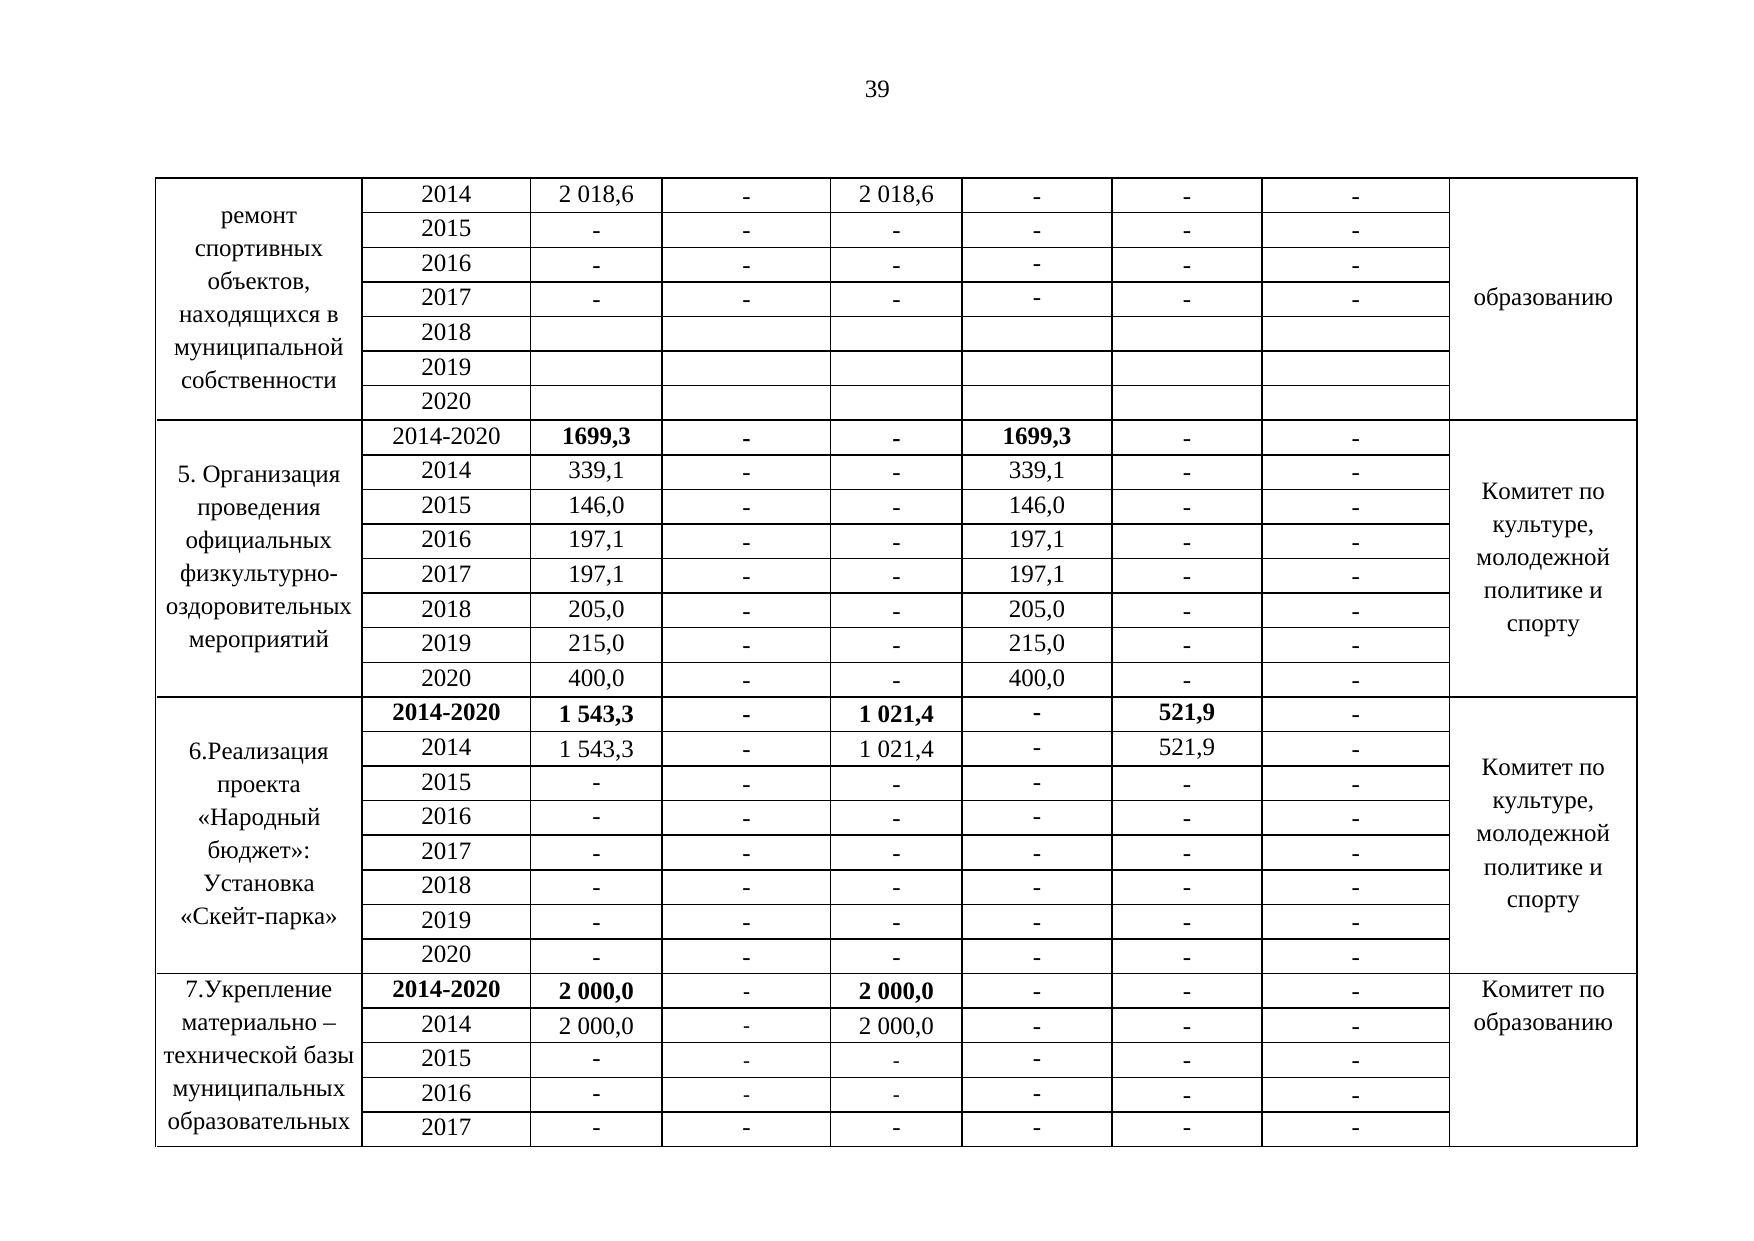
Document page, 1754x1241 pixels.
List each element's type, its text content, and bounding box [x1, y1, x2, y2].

table_cell - [1263, 525, 1449, 558]
table_cell - [663, 801, 830, 834]
table_cell - [1263, 1078, 1449, 1111]
table_cell 2018 [363, 871, 530, 903]
table_cell - [1263, 767, 1449, 800]
table_cell 2014-2020 [363, 698, 530, 731]
table_cell - [663, 559, 830, 592]
table_cell [831, 386, 961, 419]
table_cell [663, 352, 830, 385]
table_cell [663, 317, 830, 350]
table_cell - [663, 974, 830, 1007]
table_cell - [1263, 628, 1449, 661]
table_cell - [663, 732, 830, 765]
table_cell - [1113, 594, 1261, 627]
table_cell 197,1 [531, 559, 661, 592]
table_cell - [531, 871, 661, 903]
table_cell - [1113, 248, 1261, 281]
table_cell - [1113, 1043, 1261, 1076]
table_cell 339,1 [963, 456, 1111, 488]
table_cell - [1113, 283, 1261, 316]
table_cell - [831, 801, 961, 834]
table_cell [1263, 386, 1449, 419]
table_cell 400,0 [963, 663, 1111, 696]
table_cell - [1263, 974, 1449, 1007]
table_cell [963, 317, 1111, 350]
table_cell - [531, 801, 661, 834]
table_cell 146,0 [531, 490, 661, 523]
table_cell - [1113, 871, 1261, 903]
table_cell - [963, 283, 1111, 316]
table_cell - [1263, 801, 1449, 834]
table_cell 215,0 [531, 628, 661, 661]
table_cell - [663, 698, 830, 731]
table_cell Комитет по образованию [1450, 974, 1636, 1146]
table_cell - [831, 871, 961, 903]
table_cell - [831, 213, 961, 246]
table_cell - [663, 456, 830, 488]
table_cell 1699,3 [531, 421, 661, 454]
table_cell 1 543,3 [531, 698, 661, 731]
table_cell - [1113, 213, 1261, 246]
table_cell - [1263, 559, 1449, 592]
table_cell 521,9 [1113, 732, 1261, 765]
table_cell 146,0 [963, 490, 1111, 523]
table_cell [663, 386, 830, 419]
table_cell [1113, 352, 1261, 385]
table_cell - [1113, 905, 1261, 938]
table_cell [963, 352, 1111, 385]
table_cell - [663, 179, 830, 212]
table_cell - [831, 663, 961, 696]
table_cell 2 000,0 [831, 974, 961, 1007]
table_cell - [531, 283, 661, 316]
table_cell 1 021,4 [831, 698, 961, 731]
table_cell - [963, 940, 1111, 973]
table_cell - [1263, 871, 1449, 903]
table_cell - [831, 283, 961, 316]
table_cell - [831, 456, 961, 488]
table_cell [531, 352, 661, 385]
table_cell - [531, 213, 661, 246]
table_cell 2 000,0 [831, 1009, 961, 1042]
table_cell 2017 [363, 836, 530, 869]
table_cell - [831, 940, 961, 973]
table_cell - [831, 490, 961, 523]
table_cell - [963, 1078, 1111, 1111]
table_cell 7.Укрепление материально – технической базы муниципальных образовательных организаций [156, 974, 361, 1146]
table_cell 2015 [363, 213, 530, 246]
table_cell - [831, 1113, 961, 1146]
table_cell - [1113, 836, 1261, 869]
table_cell - [831, 1043, 961, 1076]
table_cell - [1263, 456, 1449, 488]
table_cell - [663, 1078, 830, 1111]
table_cell 2014 [363, 179, 530, 212]
table_cell - [663, 663, 830, 696]
table_cell [531, 386, 661, 419]
table_cell 197,1 [963, 559, 1111, 592]
table_cell - [1113, 940, 1261, 973]
table_cell 215,0 [963, 628, 1111, 661]
table_cell 2016 [363, 1078, 530, 1111]
table_cell - [1113, 456, 1261, 488]
table_cell - [1113, 767, 1261, 800]
table_cell 2020 [363, 940, 530, 973]
table_cell - [963, 732, 1111, 765]
table_cell - [1263, 905, 1449, 938]
table_cell - [1263, 663, 1449, 696]
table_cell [1450, 179, 1636, 419]
table_cell - [663, 594, 830, 627]
table_cell - [1113, 974, 1261, 1007]
table_cell - [831, 767, 961, 800]
table_cell - [1263, 1113, 1449, 1146]
table_cell - [1263, 248, 1449, 281]
table_cell 2 000,0 [531, 974, 661, 1007]
table_cell Комитет по культуре, молодежной политике и спорту [1450, 698, 1636, 973]
table_cell - [963, 1113, 1111, 1146]
table_cell - [963, 248, 1111, 281]
table_cell 2015 [363, 490, 530, 523]
table_cell 2014-2020 [363, 421, 530, 454]
table_cell [1113, 317, 1261, 350]
table_cell - [963, 905, 1111, 938]
table_cell 6.Реализация проекта «Народный бюджет»: Установка «Скейт-парка» [156, 697, 361, 973]
table_cell - [1263, 594, 1449, 627]
table_cell - [963, 213, 1111, 246]
table_cell - [663, 871, 830, 903]
table_cell - [1263, 732, 1449, 765]
table_cell - [963, 871, 1111, 903]
table_cell - [1263, 421, 1449, 454]
table_cell - [1113, 801, 1261, 834]
table_cell [963, 386, 1111, 419]
table_cell - [1113, 179, 1261, 212]
table_cell [1113, 386, 1261, 419]
table_cell - [831, 594, 961, 627]
table_cell - [531, 767, 661, 800]
table_cell - [963, 801, 1111, 834]
table_cell 2016 [363, 248, 530, 281]
table_cell 205,0 [963, 594, 1111, 627]
table_cell [531, 317, 661, 350]
table_cell 2020 [363, 386, 530, 419]
table_cell - [663, 490, 830, 523]
table_cell - [531, 940, 661, 973]
table_cell 2014 [363, 456, 530, 488]
table_cell - [663, 1113, 830, 1146]
table_cell - [663, 283, 830, 316]
table_cell - [963, 698, 1111, 731]
table_cell - [1113, 490, 1261, 523]
table_cell 2018 [363, 317, 530, 350]
table_cell 2016 [363, 801, 530, 834]
table_cell - [831, 628, 961, 661]
table_cell - [663, 767, 830, 800]
table_cell 2014 [363, 732, 530, 765]
table_cell - [1263, 836, 1449, 869]
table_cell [156, 179, 361, 419]
table_cell - [1113, 1113, 1261, 1146]
table_cell - [531, 1043, 661, 1076]
table_cell - [1263, 490, 1449, 523]
table_cell 2014 [363, 1009, 530, 1042]
table_cell 2019 [363, 352, 530, 385]
table_cell - [1113, 559, 1261, 592]
table_cell - [663, 1009, 830, 1042]
table_cell - [663, 940, 830, 973]
table_cell - [1113, 421, 1261, 454]
table_cell 2 018,6 [831, 179, 961, 212]
table_cell 2018 [363, 594, 530, 627]
table_cell - [831, 905, 961, 938]
table_cell - [1113, 1009, 1261, 1042]
table_cell - [663, 525, 830, 558]
table_cell - [1113, 663, 1261, 696]
table_cell - [531, 1113, 661, 1146]
table_cell 2017 [363, 1113, 530, 1146]
table_cell - [663, 905, 830, 938]
table_cell 1699,3 [963, 421, 1111, 454]
table_cell - [831, 559, 961, 592]
table_cell 2017 [363, 283, 530, 316]
table_cell - [963, 767, 1111, 800]
table_cell - [831, 421, 961, 454]
table_cell 400,0 [531, 663, 661, 696]
table_cell 5. Организация проведения официальных физкультурно-оздоровительных мероприятий [156, 420, 361, 696]
table_cell - [663, 421, 830, 454]
table_cell - [1263, 698, 1449, 731]
table_cell - [531, 836, 661, 869]
table_cell - [963, 974, 1111, 1007]
table_cell - [1113, 1078, 1261, 1111]
table_cell [1263, 352, 1449, 385]
table_cell [831, 352, 961, 385]
table_cell 2014-2020 [363, 974, 530, 1007]
table_cell - [531, 248, 661, 281]
table_cell - [663, 628, 830, 661]
table_cell 2016 [363, 525, 530, 558]
table_cell - [831, 1078, 961, 1111]
table_cell [1263, 317, 1449, 350]
table_cell - [1263, 283, 1449, 316]
table_cell Комитет по культуре, молодежной политике и спорту [1450, 421, 1636, 696]
table_cell - [663, 213, 830, 246]
table_cell - [831, 248, 961, 281]
table_cell - [663, 836, 830, 869]
table_cell - [1113, 525, 1261, 558]
table_cell 2019 [363, 905, 530, 938]
table_cell - [1263, 179, 1449, 212]
table_cell - [663, 248, 830, 281]
table_cell - [831, 525, 961, 558]
table_cell 2015 [363, 767, 530, 800]
table_cell - [531, 905, 661, 938]
table_cell 2017 [363, 559, 530, 592]
table_cell 197,1 [531, 525, 661, 558]
table_cell - [663, 1043, 830, 1076]
table_cell - [1263, 213, 1449, 246]
table_cell 197,1 [963, 525, 1111, 558]
table_cell [831, 317, 961, 350]
table_cell 2015 [363, 1043, 530, 1076]
table_cell - [1263, 1009, 1449, 1042]
table_cell - [1263, 1043, 1449, 1076]
table_cell 2020 [363, 663, 530, 696]
table_cell 339,1 [531, 456, 661, 488]
table_cell 1 021,4 [831, 732, 961, 765]
table_cell - [963, 179, 1111, 212]
table_cell 2019 [363, 628, 530, 661]
table_cell 205,0 [531, 594, 661, 627]
table_cell - [963, 1009, 1111, 1042]
table_cell 2 000,0 [531, 1009, 661, 1042]
table_cell 1 543,3 [531, 732, 661, 765]
table_cell - [1113, 628, 1261, 661]
table_cell - [831, 836, 961, 869]
table_cell - [963, 836, 1111, 869]
table_cell - [963, 1043, 1111, 1076]
table_cell 521,9 [1113, 698, 1261, 731]
table_cell - [1263, 940, 1449, 973]
table_cell 2 018,6 [531, 179, 661, 212]
table_cell - [531, 1078, 661, 1111]
